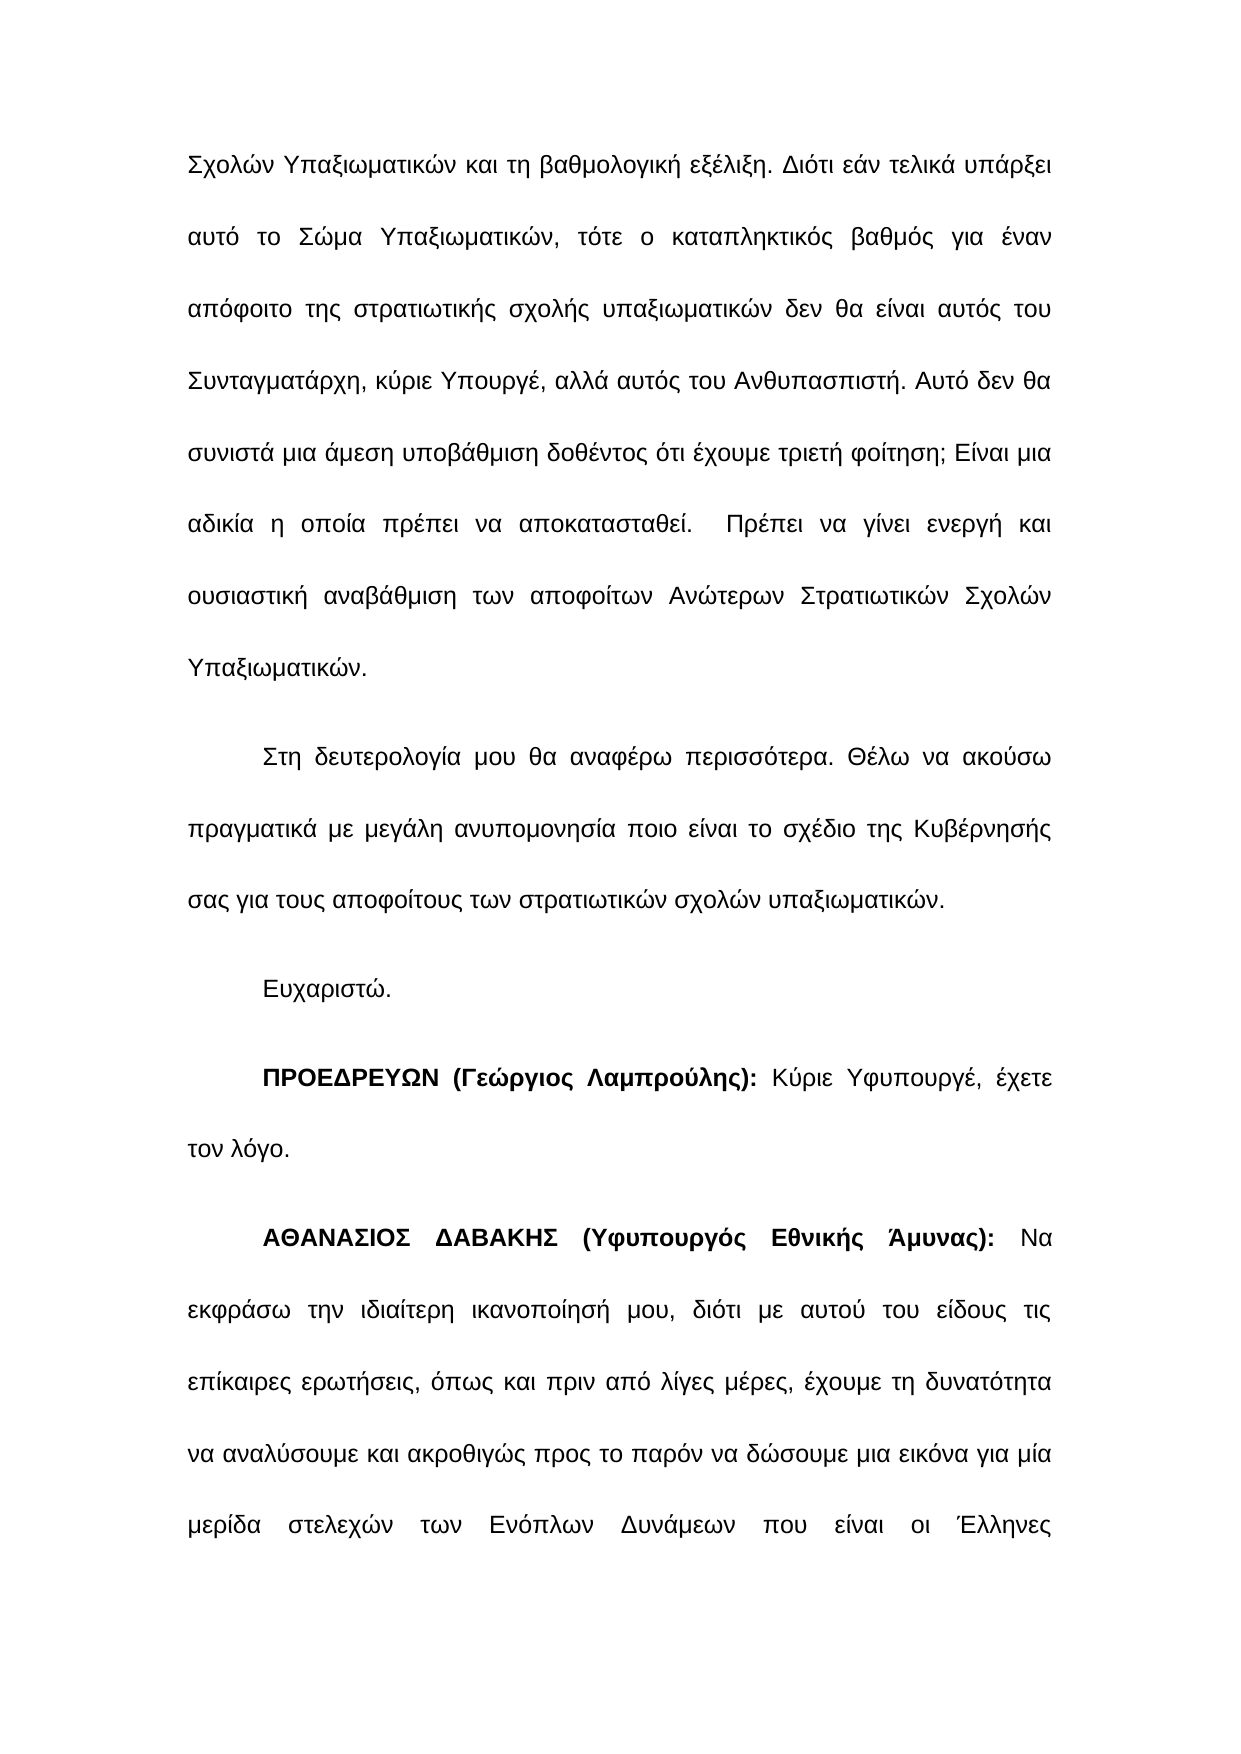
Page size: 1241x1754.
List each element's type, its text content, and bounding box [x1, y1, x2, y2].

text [187, 150, 1053, 682]
text ΠΡΟΕΔΡΕΥΩΝ (Γεώργιος Λαμπρούλης): Κύριε Υφυπουργέ, έχετε τον λόγο. [187, 1062, 1053, 1163]
text Στη δευτερολογία μου θα αναφέρω περισσότερα. Θέλω να ακούσω πραγματικά με μεγάλη ανυπομονησία ποιο είναι το σχέδιο της Κυβέρνησής σας για τους αποφοίτους των στρατιωτικών σχολών υπαξιωματικών. [187, 742, 1053, 914]
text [187, 1223, 1053, 1539]
text Ευχαριστώ. [187, 974, 1053, 1003]
